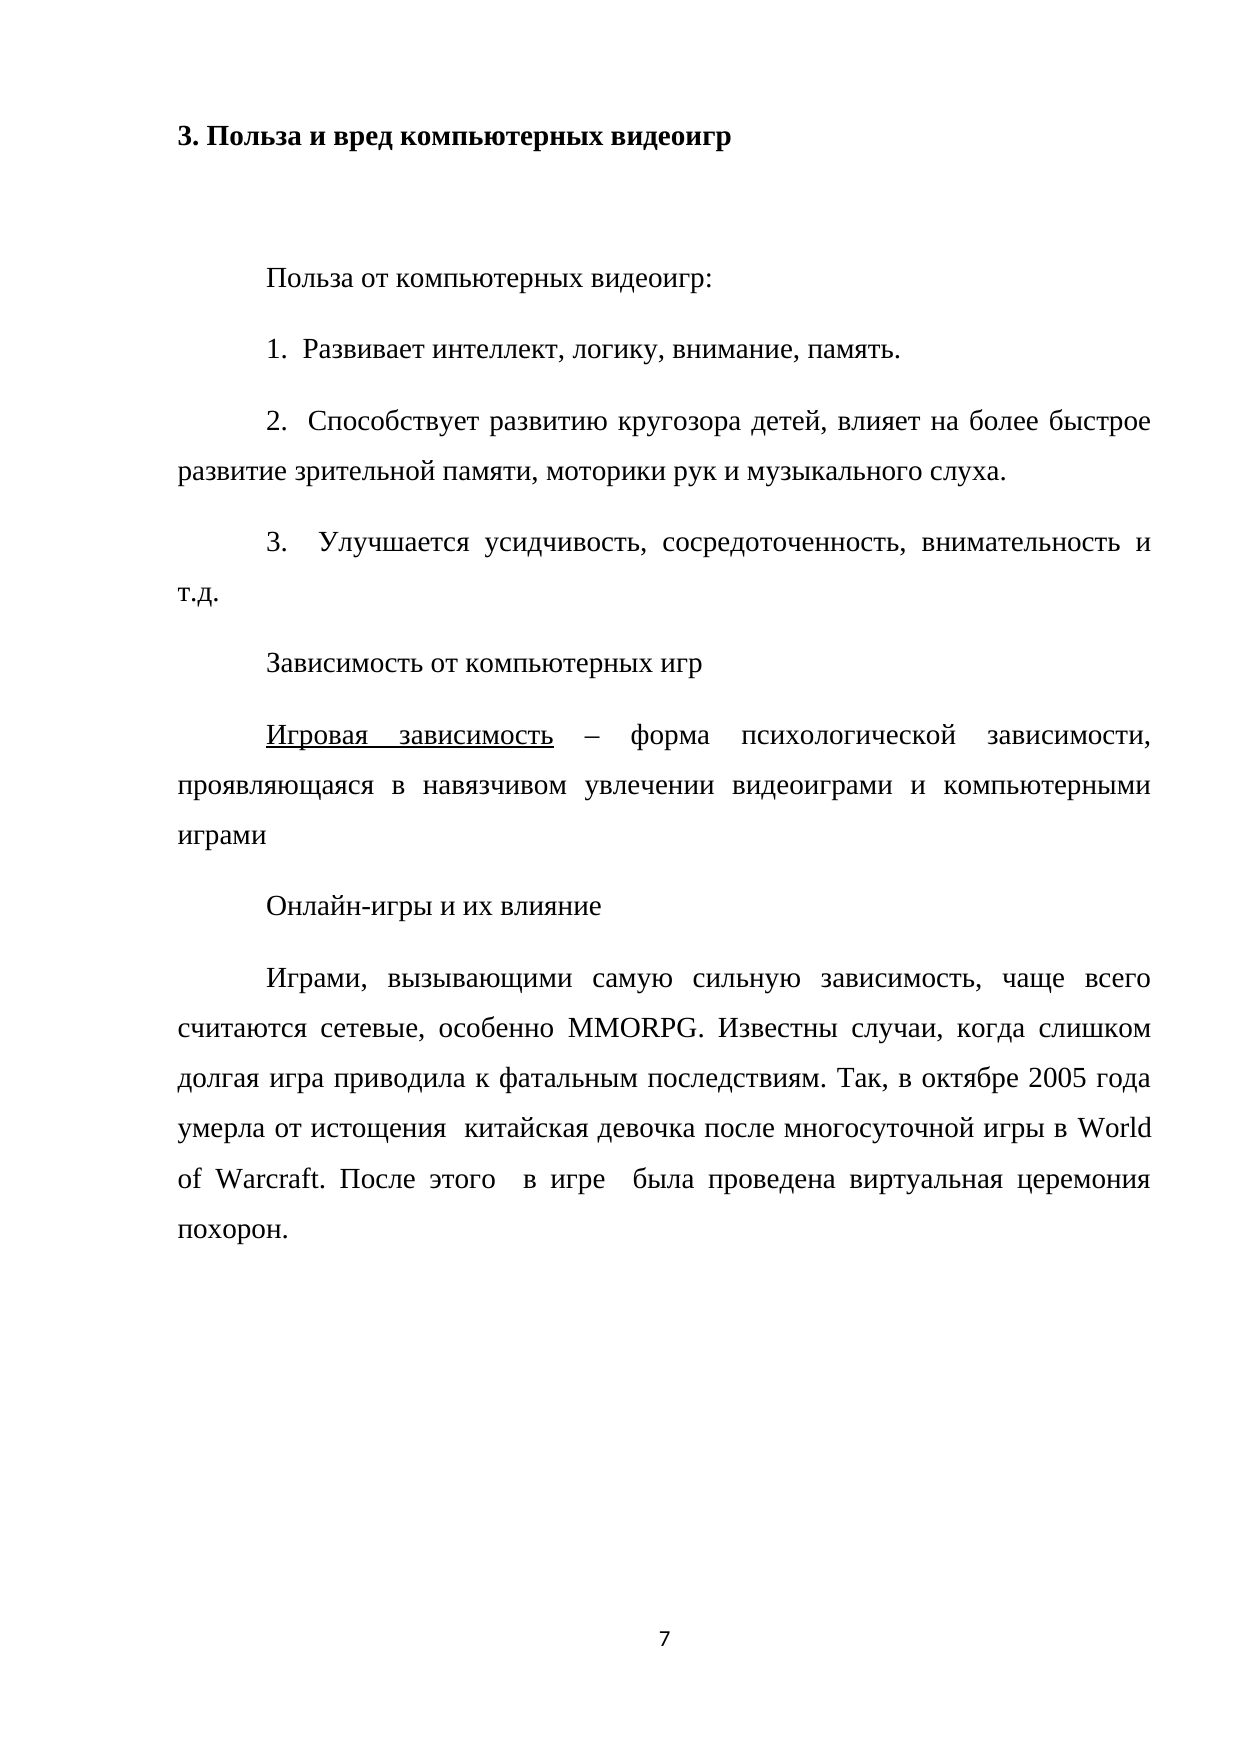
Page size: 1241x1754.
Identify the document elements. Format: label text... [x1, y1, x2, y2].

text Онлайн-игры и их влияние [177, 888, 1152, 922]
text Зависимость от компьютерных игр [177, 646, 1152, 679]
text 3. Улучшается усидчивость, сосредоточенность, внимательность и т.д. [177, 524, 1152, 608]
text Игровая зависимость – форма психологической зависимости, проявляющаяся в навязчивом увлечении видеоиграми и компьютерными играми [177, 717, 1152, 851]
text Играми, вызывающими самую сильную зависимость, чаще всего считаются сетевые, особенно MMORPG. Известны случаи, когда слишком долгая игра приводила к фатальным последствиям. Так, в октябре 2005 года умерла от истощения китайская девочка после многосуточной игры в World of Warcraft. После этого в игре была проведена виртуальная церемония похорон. [177, 960, 1152, 1245]
text 1. Развивает интеллект, логику, внимание, память. [177, 332, 1152, 365]
text 2. Способствует развитию кругозора детей, влияет на более быстрое развитие зрительной памяти, моторики рук и музыкального слуха. [177, 403, 1152, 487]
text Польза от компьютерных видеоигр: [177, 260, 1152, 294]
text 3. Польза и вред компьютерных видеоигр [177, 118, 1152, 152]
